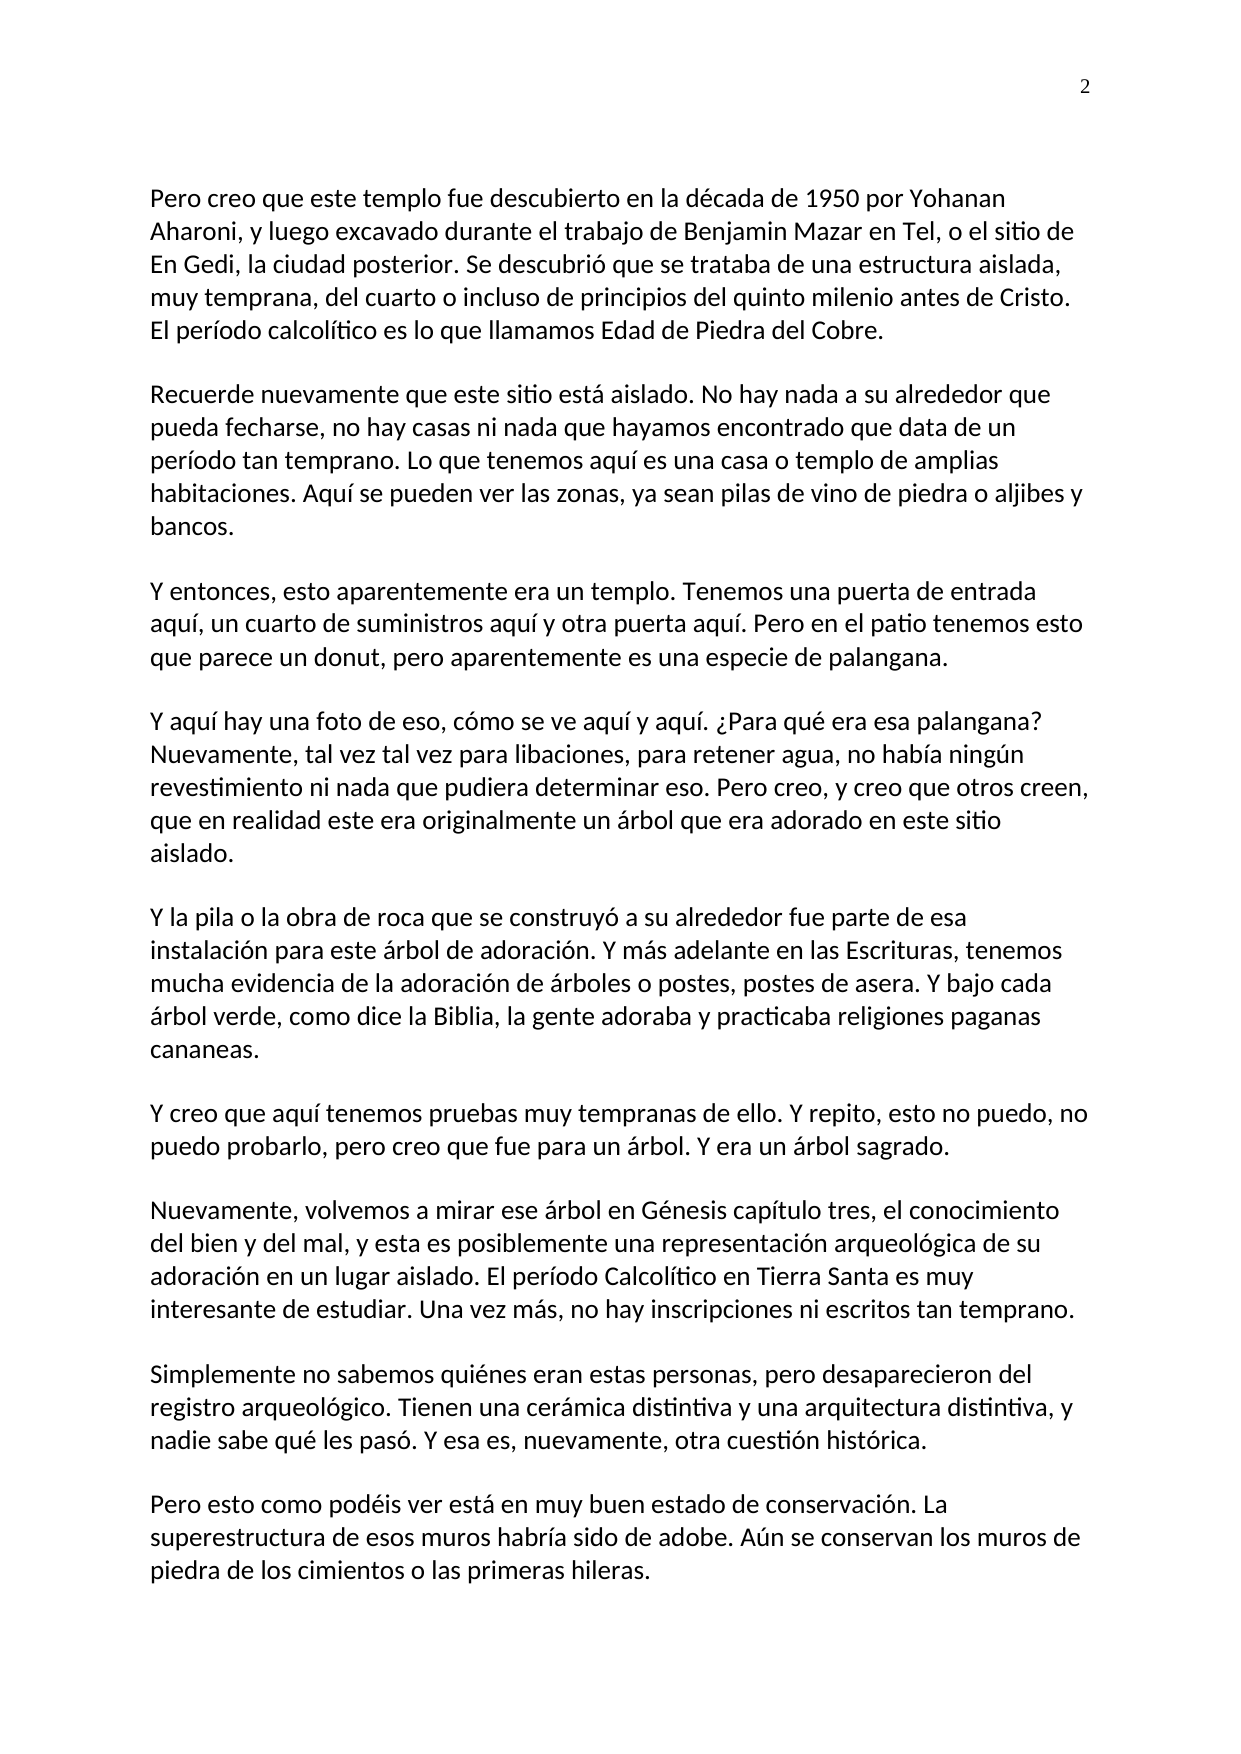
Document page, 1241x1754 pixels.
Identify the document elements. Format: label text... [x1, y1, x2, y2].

text Pero esto como podéis ver está en muy buen estado de conservación. La superestructura de esos muros habría sido de adobe. Aún se conservan los muros de piedra de los cimientos o las primeras hileras. [150, 1487, 1090, 1586]
text Y aquí hay una foto de eso, cómo se ve aquí y aquí. ¿Para qué era esa palangana? Nuevamente, tal vez tal vez para libaciones, para retener agua, no había ningún revestimiento ni nada que pudiera determinar eso. Pero creo, y creo que otros creen, que en realidad este era originalmente un árbol que era adorado en este sitio aislado. [150, 704, 1090, 869]
text Y la pila o la obra de roca que se construyó a su alrededor fue parte de esa instalación para este árbol de adoración. Y más adelante en las Escrituras, tenemos mucha evidencia de la adoración de árboles o postes, postes de asera. Y bajo cada árbol verde, como dice la Biblia, la gente adoraba y practicaba religiones paganas cananeas. [150, 900, 1090, 1065]
text Y creo que aquí tenemos pruebas muy tempranas de ello. Y repito, esto no puedo, no puedo probarlo, pero creo que fue para un árbol. Y era un árbol sagrado. [150, 1096, 1090, 1162]
text Simplemente no sabemos quiénes eran estas personas, pero desaparecieron del registro arqueológico. Tienen una cerámica distintiva y una arquitectura distintiva, y nadie sabe qué les pasó. Y esa es, nuevamente, otra cuestión histórica. [150, 1357, 1090, 1456]
text Pero creo que este templo fue descubierto en la década de 1950 por Yohanan Aharoni, y luego excavado durante el trabajo de Benjamin Mazar en Tel, o el sitio de En Gedi, la ciudad posterior. Se descubrió que se trataba de una estructura aislada, muy temprana, del cuarto o incluso de principios del quinto milenio antes de Cristo. El período calcolítico es lo que llamamos Edad de Piedra del Cobre. [150, 181, 1090, 346]
text Recuerde nuevamente que este sitio está aislado. No hay nada a su alrededor que pueda fecharse, no hay casas ni nada que hayamos encontrado que data de un período tan temprano. Lo que tenemos aquí es una casa o templo de amplias habitaciones. Aquí se pueden ver las zonas, ya sean pilas de vino de piedra o aljibes y bancos. [150, 377, 1090, 542]
text Y entonces, esto aparentemente era un templo. Tenemos una puerta de entrada aquí, un cuarto de suministros aquí y otra puerta aquí. Pero en el patio tenemos esto que parece un donut, pero aparentemente es una especie de palangana. [150, 574, 1090, 673]
text Nuevamente, volvemos a mirar ese árbol en Génesis capítulo tres, el conocimiento del bien y del mal, y esta es posiblemente una representación arqueológica de su adoración en un lugar aislado. El período Calcolítico en Tierra Santa es muy interesante de estudiar. Una vez más, no hay inscripciones ni escritos tan temprano. [150, 1193, 1090, 1326]
